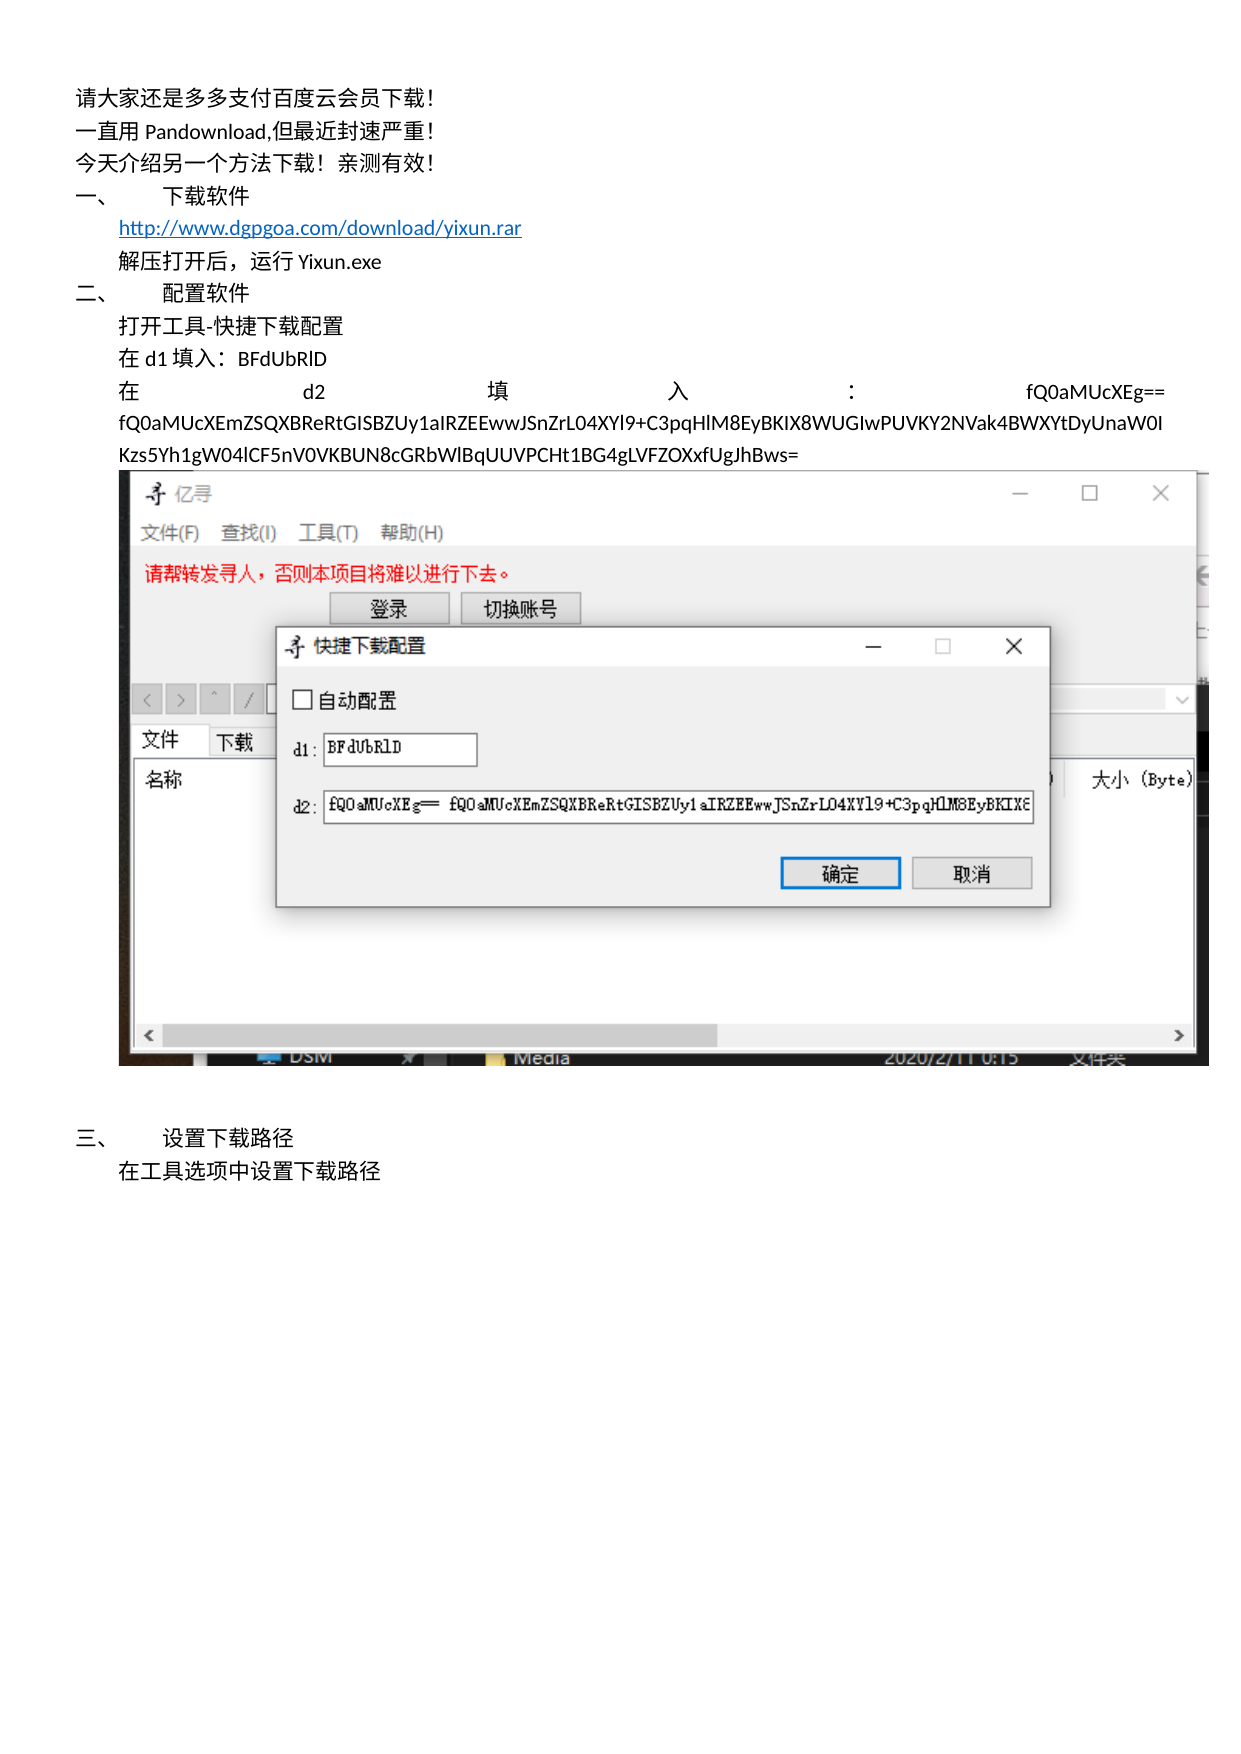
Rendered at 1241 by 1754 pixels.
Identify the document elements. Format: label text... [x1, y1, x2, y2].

text 今天介绍另一个方法下载！亲测有效！ [75, 146, 1165, 178]
list 在d1填入：BFdUbRlD [119, 341, 1165, 373]
text 一直用Pandownload,但最近封速严重！ [75, 113, 1165, 146]
list 下载软件 [75, 178, 1165, 211]
list http://www.dgpgoa.com/download/yixun.rar [119, 211, 1165, 243]
list 在d2填入：fQ0aMUcXEg== fQ0aMUcXEmZSQXBReRtGISBZUy1aIRZEEwwJSnZrL04XYl9+C3pqHlM8EyBKIX8WUGIwPUVKY2NVak4BWXYtDyUnaW0IKzs5Yh1gW04lCF5nV0VKBUN8cGRbWlBqUUVPCHt1BG4gLVFZOXxfUgJhBws= [119, 373, 1165, 470]
list 设置下载路径 [75, 1121, 1165, 1153]
list 解压打开后，运行Yixun.exe [119, 243, 1165, 276]
list 打开工具-快捷下载配置 [119, 308, 1165, 341]
picture [118, 470, 1209, 1066]
text 请大家还是多多支付百度云会员下载！ [75, 81, 1165, 113]
list 配置软件 [75, 276, 1165, 308]
text 在工具选项中设置下载路径 [119, 1153, 1165, 1186]
